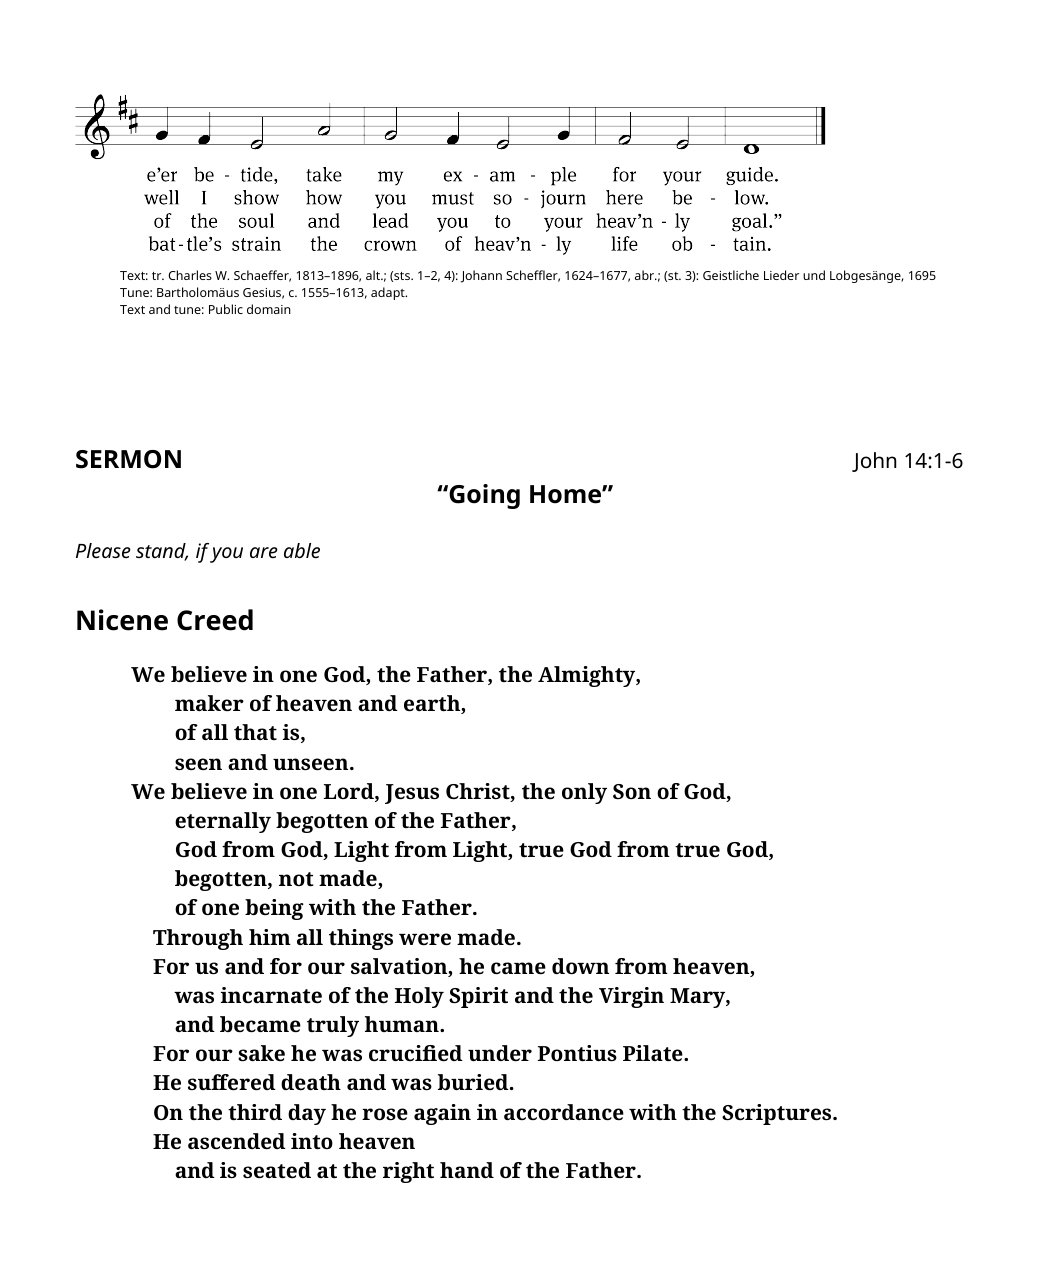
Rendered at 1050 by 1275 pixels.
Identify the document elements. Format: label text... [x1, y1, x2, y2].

text We believe in one Lord, Jesus Christ, the only Son of God, [131, 776, 975, 805]
text of one being with the Father. [131, 893, 975, 922]
text eternally begotten of the Father, [131, 805, 975, 834]
text God from God, Light from Light, true God from true God, [131, 834, 975, 864]
text of all that is, [131, 718, 975, 747]
text “Going Home” [75, 476, 975, 510]
text seen and unseen. [131, 747, 975, 776]
picture [75, 75, 826, 255]
text Through him all things were made. [131, 922, 975, 951]
text and is seated at the right hand of the Father. [131, 1155, 975, 1184]
text and became truly human. [131, 1009, 975, 1039]
text On the third day he rose again in accordance with the Scriptures. [131, 1097, 975, 1126]
text He ascended into heaven [131, 1126, 975, 1155]
text begotten, not made, [131, 864, 975, 893]
text We believe in one God, the Father, the Almighty, [131, 659, 975, 689]
text Text: tr. Charles W. Schaeffer, 1813–1896, alt.; (sts. 1–2, 4): Johann Scheffler, 1624–1677, abr.; (st. 3): Geistliche Lieder und Lobgesänge, 1695 Tune: Bartholomäus Gesius, c. 1555–1613, adapt. Text and tune: Public domain [120, 267, 975, 319]
text Please stand, if you are able [75, 537, 975, 564]
text For our sake he was crucified under Pontius Pilate. [131, 1039, 975, 1068]
text SERMON John 14:1-6 [75, 442, 975, 476]
text For us and for our salvation, he came down from heaven, [131, 951, 975, 980]
text Nicene Creed [75, 602, 975, 639]
text was incarnate of the Holy Spirit and the Virgin Mary, [131, 980, 975, 1009]
text He suffered death and was buried. [131, 1068, 975, 1097]
text maker of heaven and earth, [131, 689, 975, 718]
